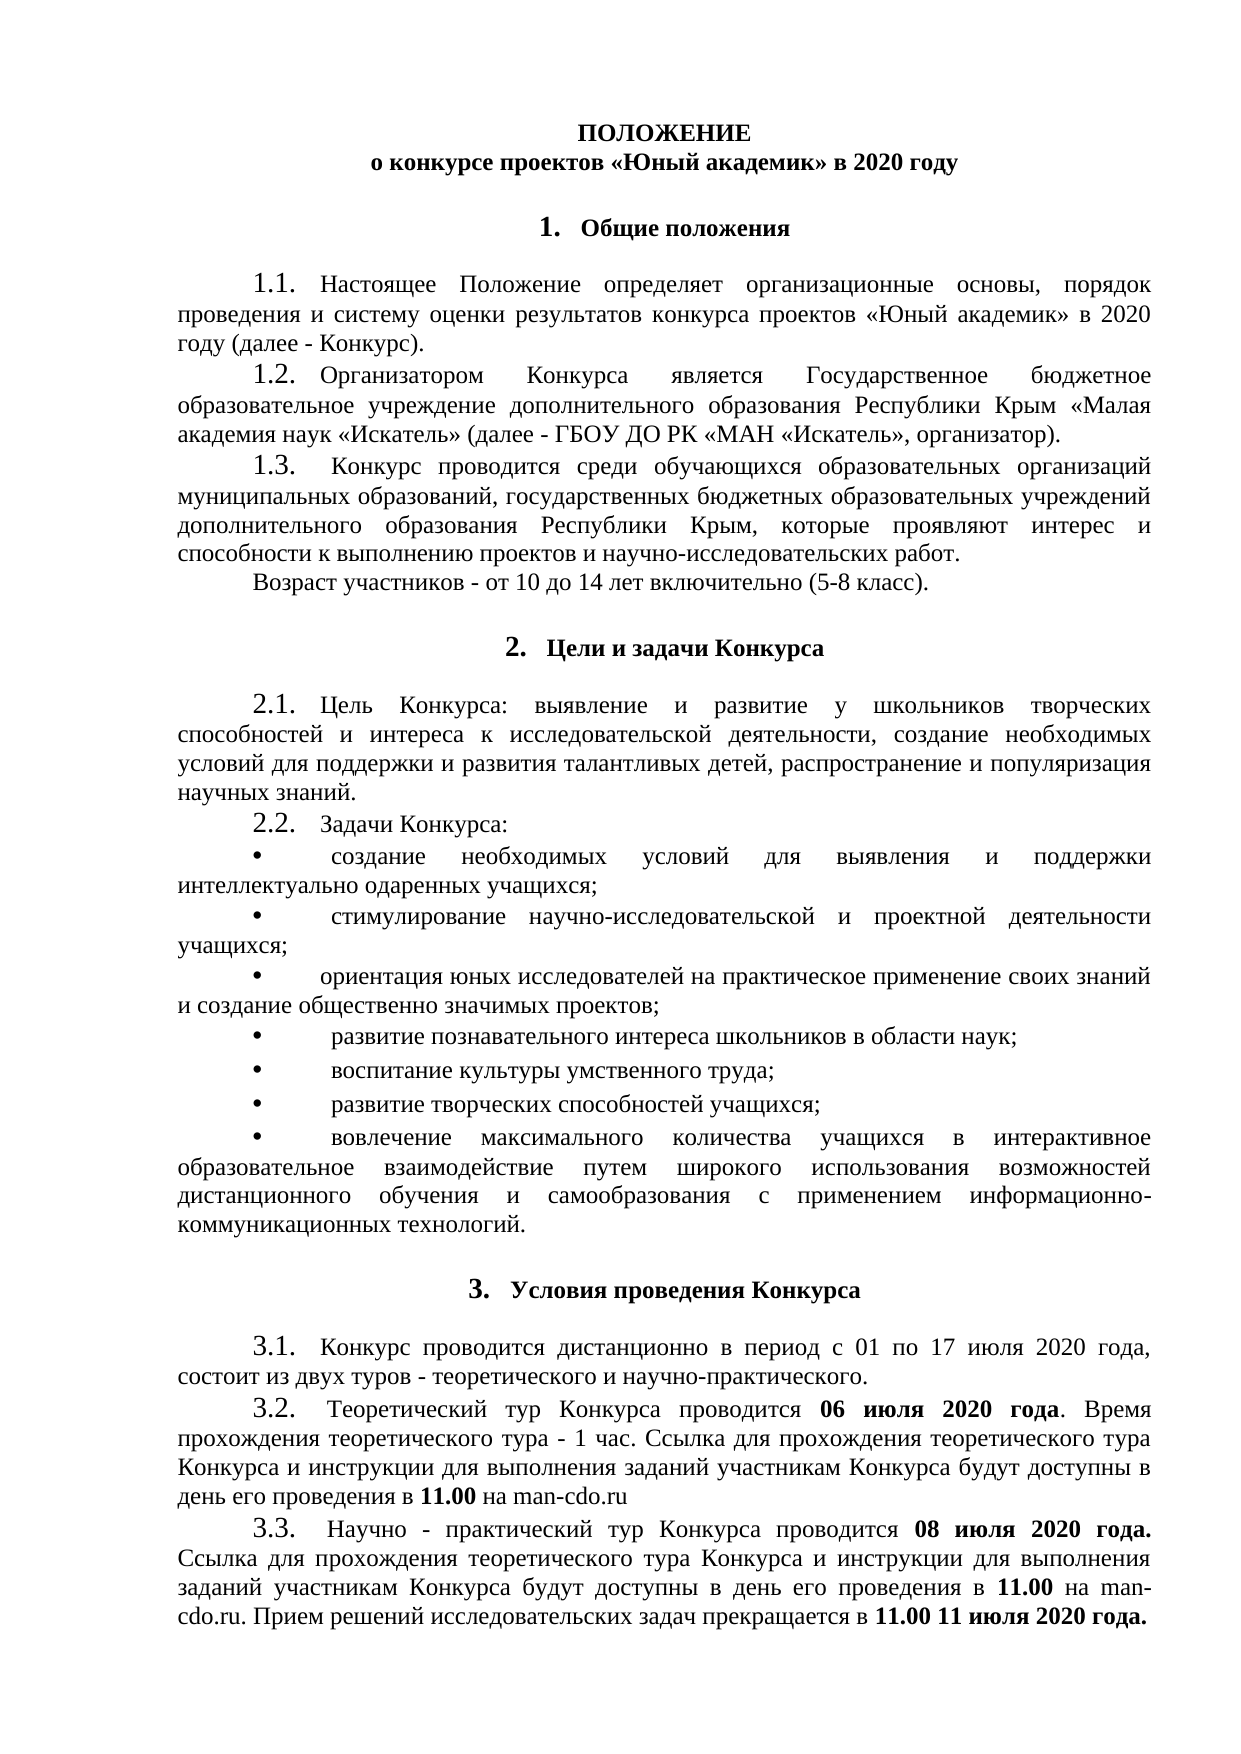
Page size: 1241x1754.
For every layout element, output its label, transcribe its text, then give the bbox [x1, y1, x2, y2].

list развитие творческих способностей учащихся; [177, 1087, 1152, 1118]
list вовлечение максимального количества учащихся в интерактивное образовательное взаимодействие путем широкого использования возможностей дистанционного обучения и самообразования с применением информационнокоммуникационных технологий. [177, 1120, 1152, 1238]
list Конкурс проводится среди обучающихся образовательных организаций муниципальных образований, государственных бюджетных образовательных учреждений дополнительного образования Республики Крым, которые проявляют интерес и способности к выполнению проектов и научно-исследовательских работ. [177, 447, 1152, 567]
list Научно - практический тур Конкурса проводится 08 июля 2020 года. Ссылка для прохождения теоретического тура Конкурса и инструкции для выполнения заданий участникам Конкурса будут доступны в день его проведения в 11.00 на man-cdo.ru. Прием решений исследовательских задач прекращается в 11.00 11 июля 2020 года. [177, 1510, 1152, 1629]
list воспитание культуры умственного труда; [177, 1053, 1152, 1084]
list ориентация юных исследователей на практическое применение своих знаний и создание общественно значимых проектов; [177, 959, 1152, 1019]
text ПОЛОЖЕНИЕ [177, 118, 1152, 147]
list Настоящее Положение определяет организационные основы, порядок проведения и систему оценки результатов конкурса проектов «Юный академик» в 2020 году (далее - Конкурс). [177, 265, 1152, 356]
list стимулирование научно-исследовательской и проектной деятельности учащихся; [177, 899, 1152, 959]
list Условия проведения Конкурса [177, 1271, 1152, 1305]
text о конкурсе проектов «Юный академик» в 2020 году [177, 147, 1152, 176]
list создание необходимых условий для выявления и поддержки интеллектуально одаренных учащихся; [177, 839, 1152, 899]
list Конкурс проводится дистанционно в период с 01 по 17 июля 2020 года, состоит из двух туров - теоретического и научно-практического. [177, 1328, 1152, 1390]
list Цели и задачи Конкурса [177, 629, 1152, 663]
list Задачи Конкурса: [177, 806, 1152, 839]
text Возраст участников - от 10 до 14 лет включительно (5-8 класс). [177, 567, 1152, 596]
list Цель Конкурса: выявление и развитие у школьников творческих способностей и интереса к исследовательской деятельности, создание необходимых условий для поддержки и развития талантливых детей, распространение и популяризация научных знаний. [177, 686, 1152, 806]
list Общие положения [177, 209, 1152, 242]
list Организатором Конкурса является Государственное бюджетное образовательное учреждение дополнительного образования Республики Крым «Малая академия наук «Искатель» (далее - ГБОУ ДО РК «МАН «Искатель», организатор). [177, 356, 1152, 447]
list Теоретический тур Конкурса проводится 06 июля 2020 года. Время прохождения теоретического тура - 1 час. Ссылка для прохождения теоретического тура Конкурса и инструкции для выполнения заданий участникам Конкурса будут доступны в день его проведения в 11.00 на man-cdo.ru [177, 1390, 1152, 1510]
list развитие познавательного интереса школьников в области наук; [177, 1019, 1152, 1050]
